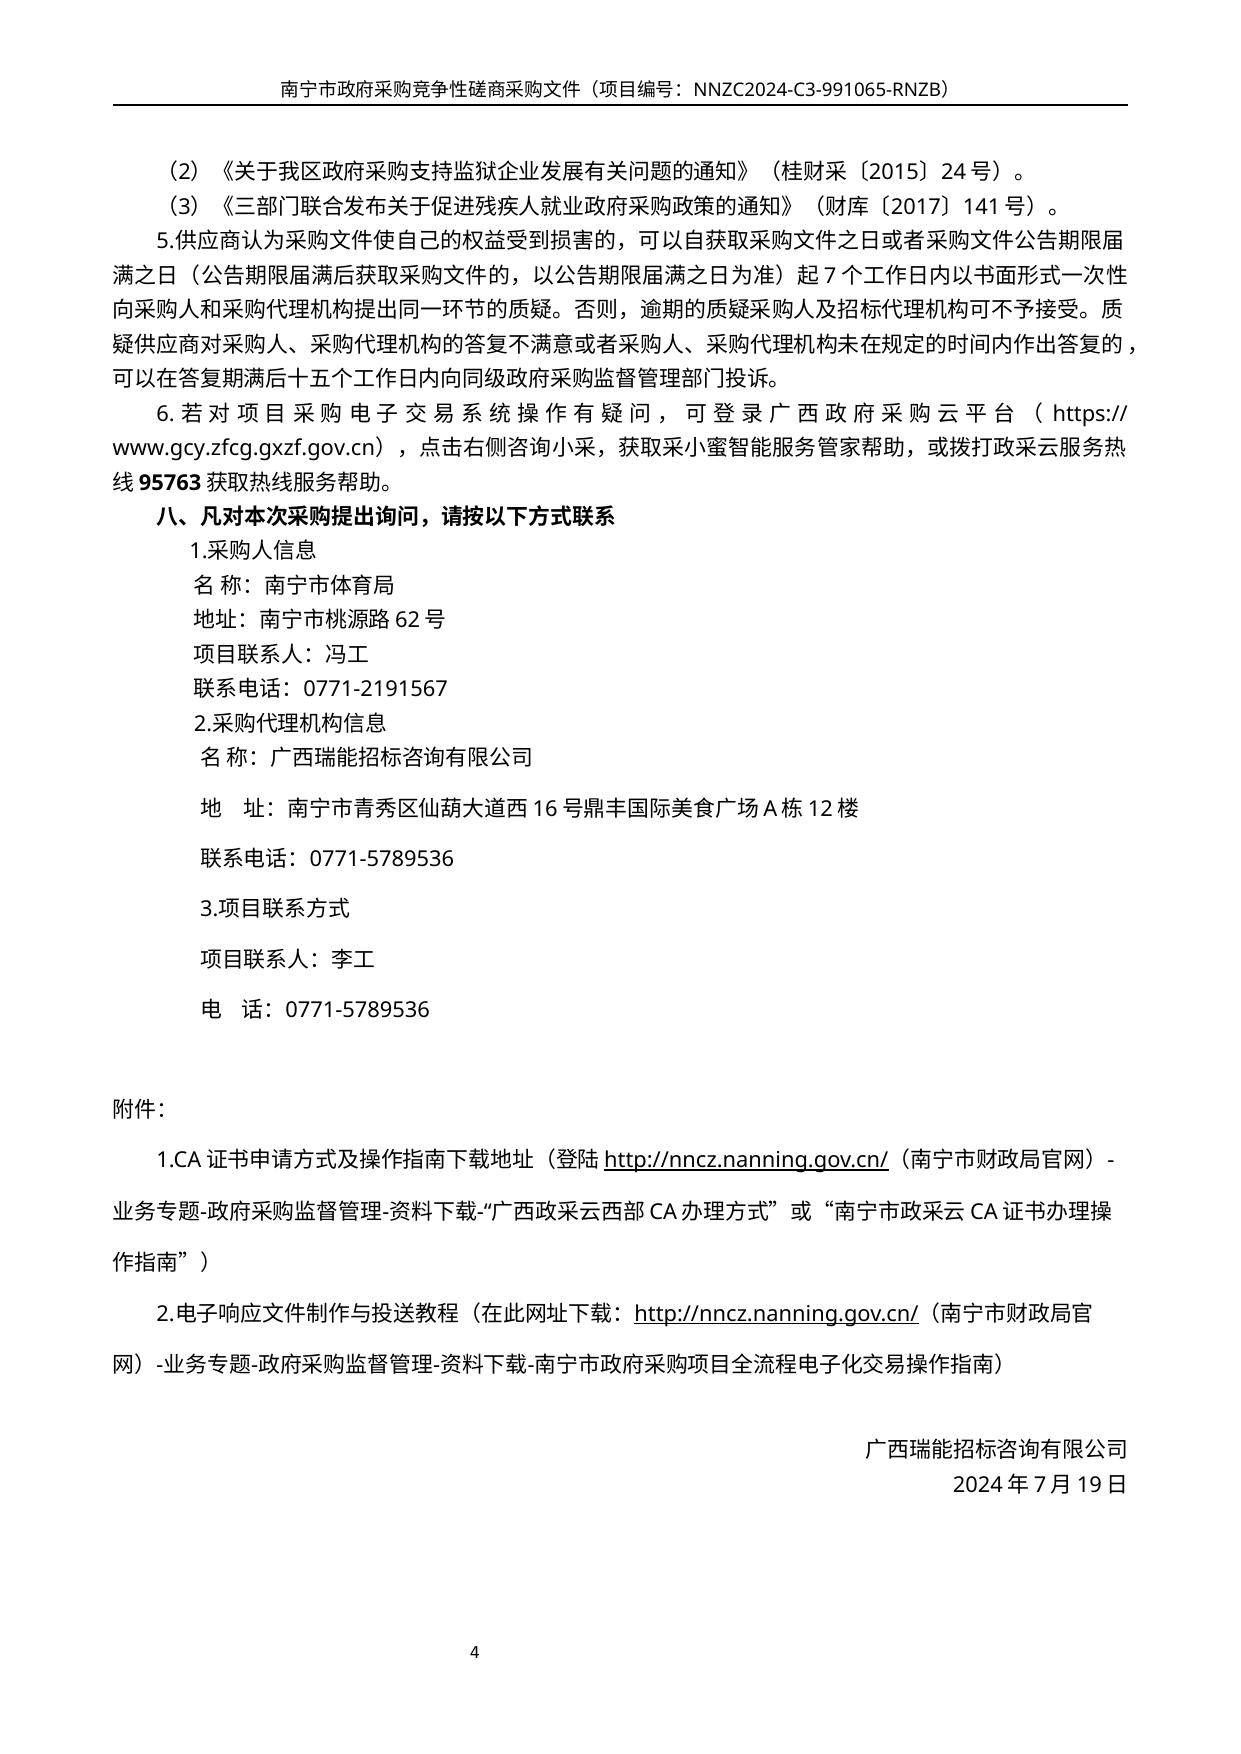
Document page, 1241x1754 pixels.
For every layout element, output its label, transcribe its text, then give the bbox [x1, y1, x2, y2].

text 项目联系人：冯工 [194, 636, 1128, 670]
text 5.供应商认为采购文件使自己的权益受到损害的，可以自获取采购文件之日或者采购文件公告期限届满之日（公告期限届满后获取采购文件的，以公告期限届满之日为准）起7个工作日内以书面形式一次性向采购人和采购代理机构提出同一环节的质疑。否则，逾期的质疑采购人及招标代理机构可不予接受。质疑供应商对采购人、采购代理机构的答复不满意或者采购人、采购代理机构未在规定的时间内作出答复的，可以在答复期满后十五个工作日内向同级政府采购监督管理部门投诉。 [112, 222, 1128, 394]
text 地址：南宁市桃源路62号 [194, 601, 1128, 636]
text 名 称：广西瑞能招标咨询有限公司 [112, 739, 1128, 773]
text 电 话：0771-5789536 [112, 991, 1128, 1025]
text （3）《三部门联合发布关于促进残疾人就业政府采购政策的通知》（财库〔2017〕141号）。 [112, 187, 1128, 222]
text 联系电话：0771-5789536 [112, 840, 1128, 874]
text 地 址：南宁市青秀区仙葫大道西16号鼎丰国际美食广场A栋12楼 [112, 789, 1128, 824]
text 八、凡对本次采购提出询问，请按以下方式联系 [112, 498, 1128, 532]
text 附件： [112, 1090, 1128, 1125]
text 广西瑞能招标咨询有限公司 [112, 1431, 1128, 1465]
text 3.项目联系方式 [112, 890, 1128, 924]
text 6.若对项目采购电子交易系统操作有疑问，可登录广西政府采购云平台（https://www.gcy.zfcg.gxzf.gov.cn），点击右侧咨询小采，获取采小蜜智能服务管家帮助，或拨打政采云服务热线95763获取热线服务帮助。 [112, 394, 1128, 498]
text 项目联系人：李工 [112, 940, 1128, 975]
text 2.采购代理机构信息 [194, 704, 1128, 739]
text 1.采购人信息 [112, 532, 1128, 567]
text 2024年7月19日 [112, 1465, 1128, 1500]
text 1.CA证书申请方式及操作指南下载地址（登陆http://nncz.nanning.gov.cn/（南宁市财政局官网）-业务专题-政府采购监督管理-资料下载-“广西政采云西部CA办理方式”或“南宁市政采云CA证书办理操作指南”） [112, 1141, 1128, 1278]
text 2.电子响应文件制作与投送教程（在此网址下载：http://nncz.nanning.gov.cn/（南宁市财政局官网）-业务专题-政府采购监督管理-资料下载-南宁市政府采购项目全流程电子化交易操作指南） [112, 1294, 1128, 1380]
text （2）《关于我区政府采购支持监狱企业发展有关问题的通知》（桂财采〔2015〕24号）。 [112, 153, 1128, 187]
text 名 称：南宁市体育局 [194, 567, 1128, 601]
text 联系电话：0771-2191567 [194, 670, 1128, 704]
